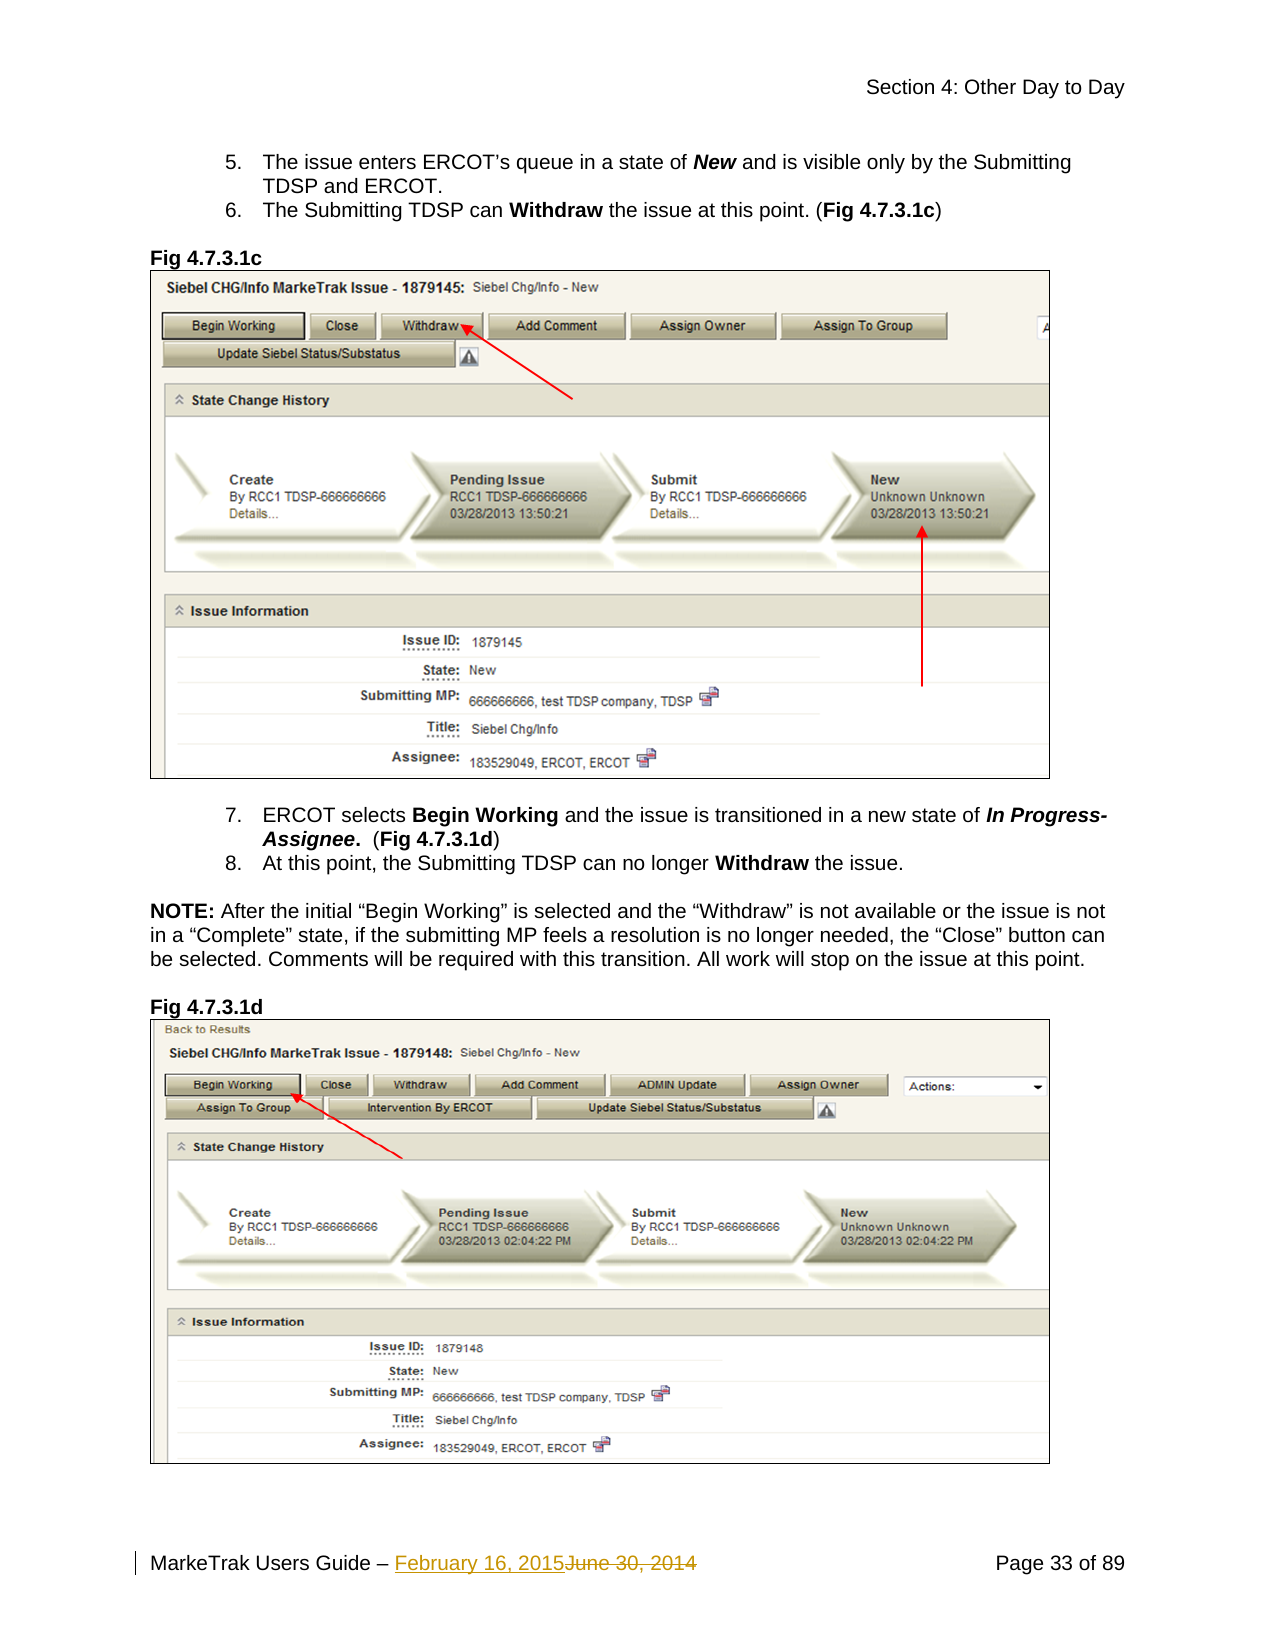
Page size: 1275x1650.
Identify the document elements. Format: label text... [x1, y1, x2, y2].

list The issue enters ERCOT’s queue in a state of New and is visible only by the Submitting TDSP and ERCOT. [225, 150, 1125, 198]
list At this point, the Submitting TDSP can no longer Withdraw the issue. [225, 851, 1125, 875]
list The Submitting TDSP can Withdraw the issue at this point. (Fig 4.7.3.1c) [225, 198, 1125, 222]
picture [151, 1020, 1049, 1463]
picture [151, 271, 1049, 778]
list ERCOT selects Begin Working and the issue is transitioned in a new state of In Progress-Assignee. (Fig 4.7.3.1d) [225, 803, 1125, 851]
text NOTE: After the initial “Begin Working” is selected and the “Withdraw” is not available or the issue is not in a “Complete” state, if the submitting MP feels a resolution is no longer needed, the “Close” button can be selected. Comments will be required with this transition. All work will stop on the issue at this point. [150, 899, 1125, 971]
text Fig 4.7.3.1d [150, 995, 1125, 1019]
text Fig 4.7.3.1c [150, 246, 1125, 270]
